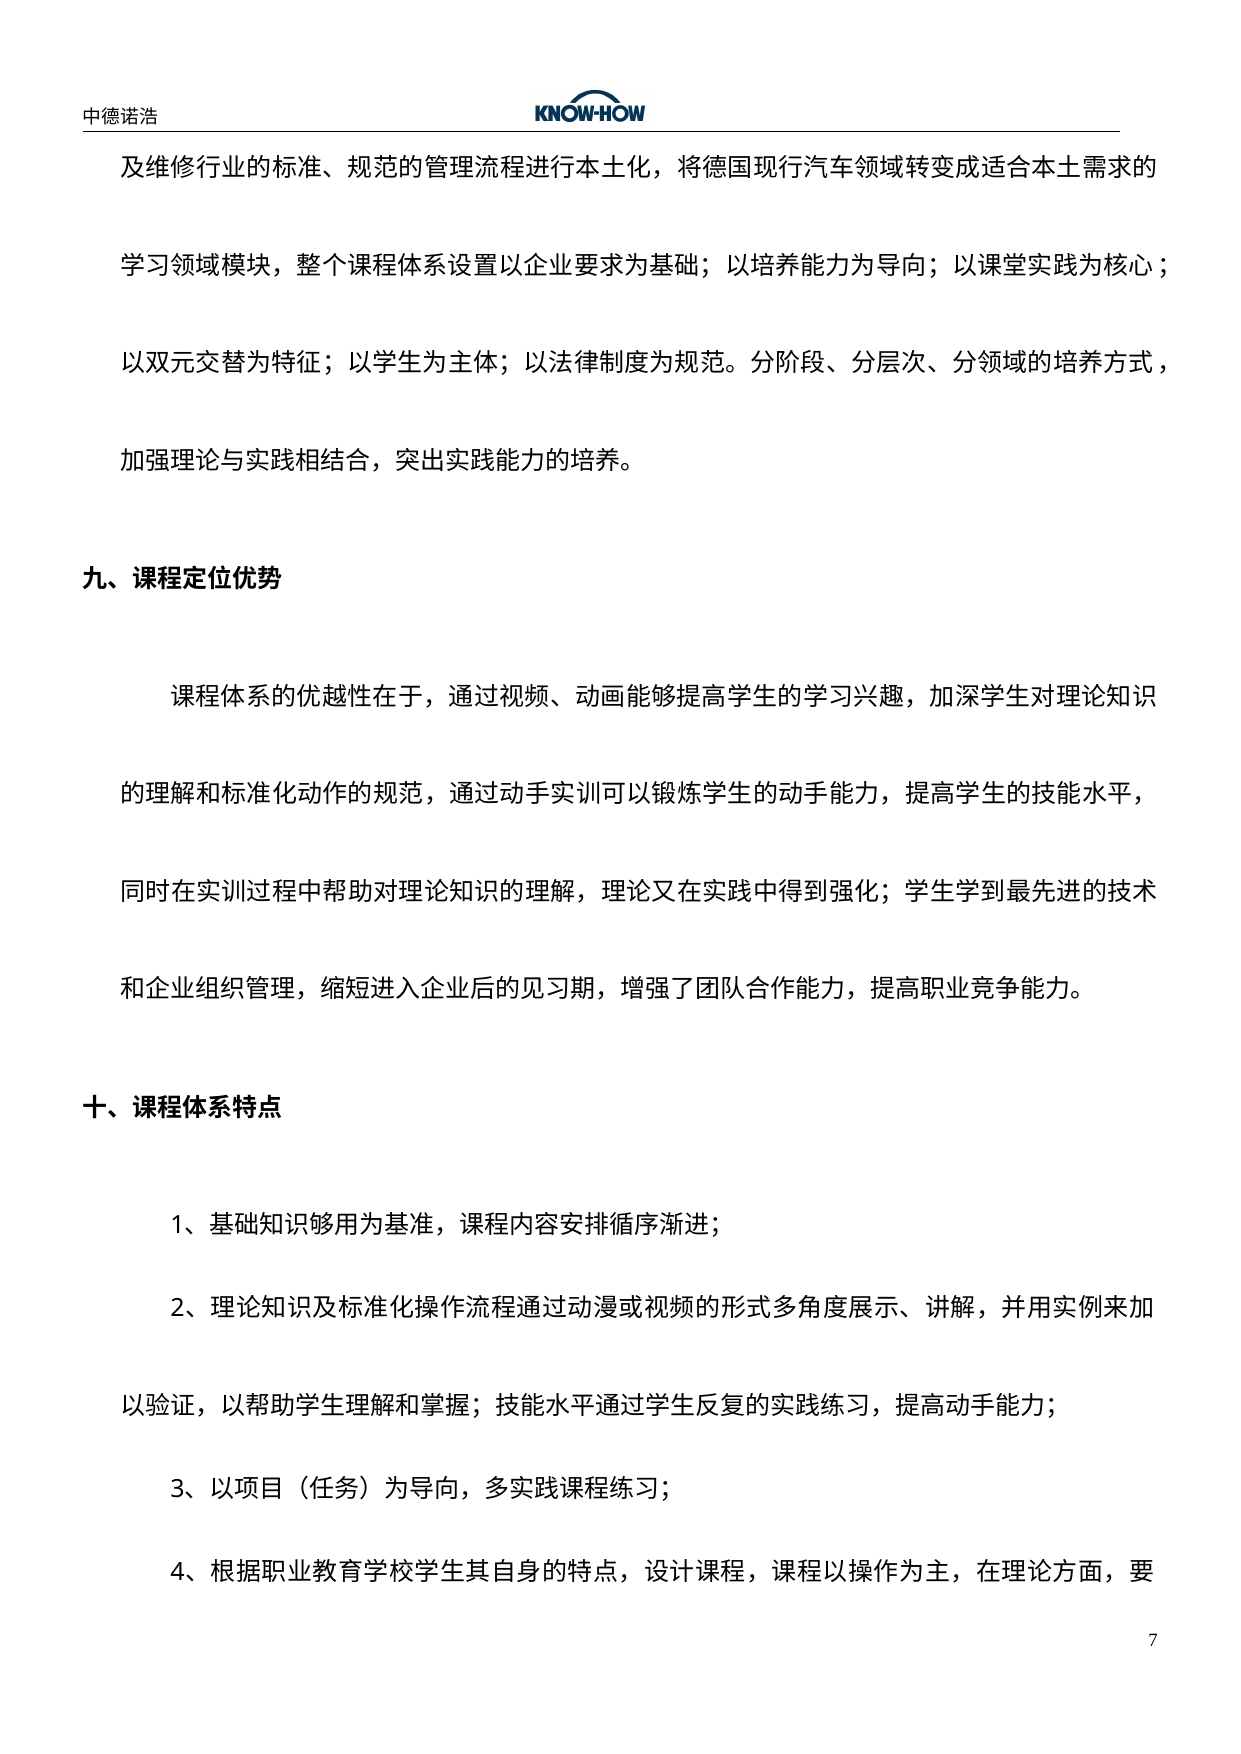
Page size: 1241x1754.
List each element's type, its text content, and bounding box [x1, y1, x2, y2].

text 课程体系的优越性在于，通过视频、动画能够提高学生的学习兴趣，加深学生对理论知识的理解和标准化动作的规范，通过动手实训可以锻炼学生的动手能力，提高学生的技能水平，同时在实训过程中帮助对理论知识的理解，理论又在实践中得到强化；学生学到最先进的技术和企业组织管理，缩短进入企业后的见习期，增强了团队合作能力，提高职业竞争能力。 [120, 662, 1157, 1019]
picture [531, 88, 653, 124]
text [120, 133, 1157, 491]
subtitle 九、课程定位优势 [83, 544, 1157, 609]
text 2、理论知识及标准化操作流程通过动漫或视频的形式多角度展示、讲解，并用实例来加以验证，以帮助学生理解和掌握；技能水平通过学生反复的实践练习，提高动手能力； [120, 1273, 1157, 1436]
subtitle 十、课程体系特点 [83, 1073, 1157, 1138]
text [120, 1537, 1157, 1602]
text 3、以项目（任务）为导向，多实践课程练习； [120, 1454, 1157, 1519]
text 1、基础知识够用为基准，课程内容安排循序渐进； [120, 1190, 1157, 1255]
